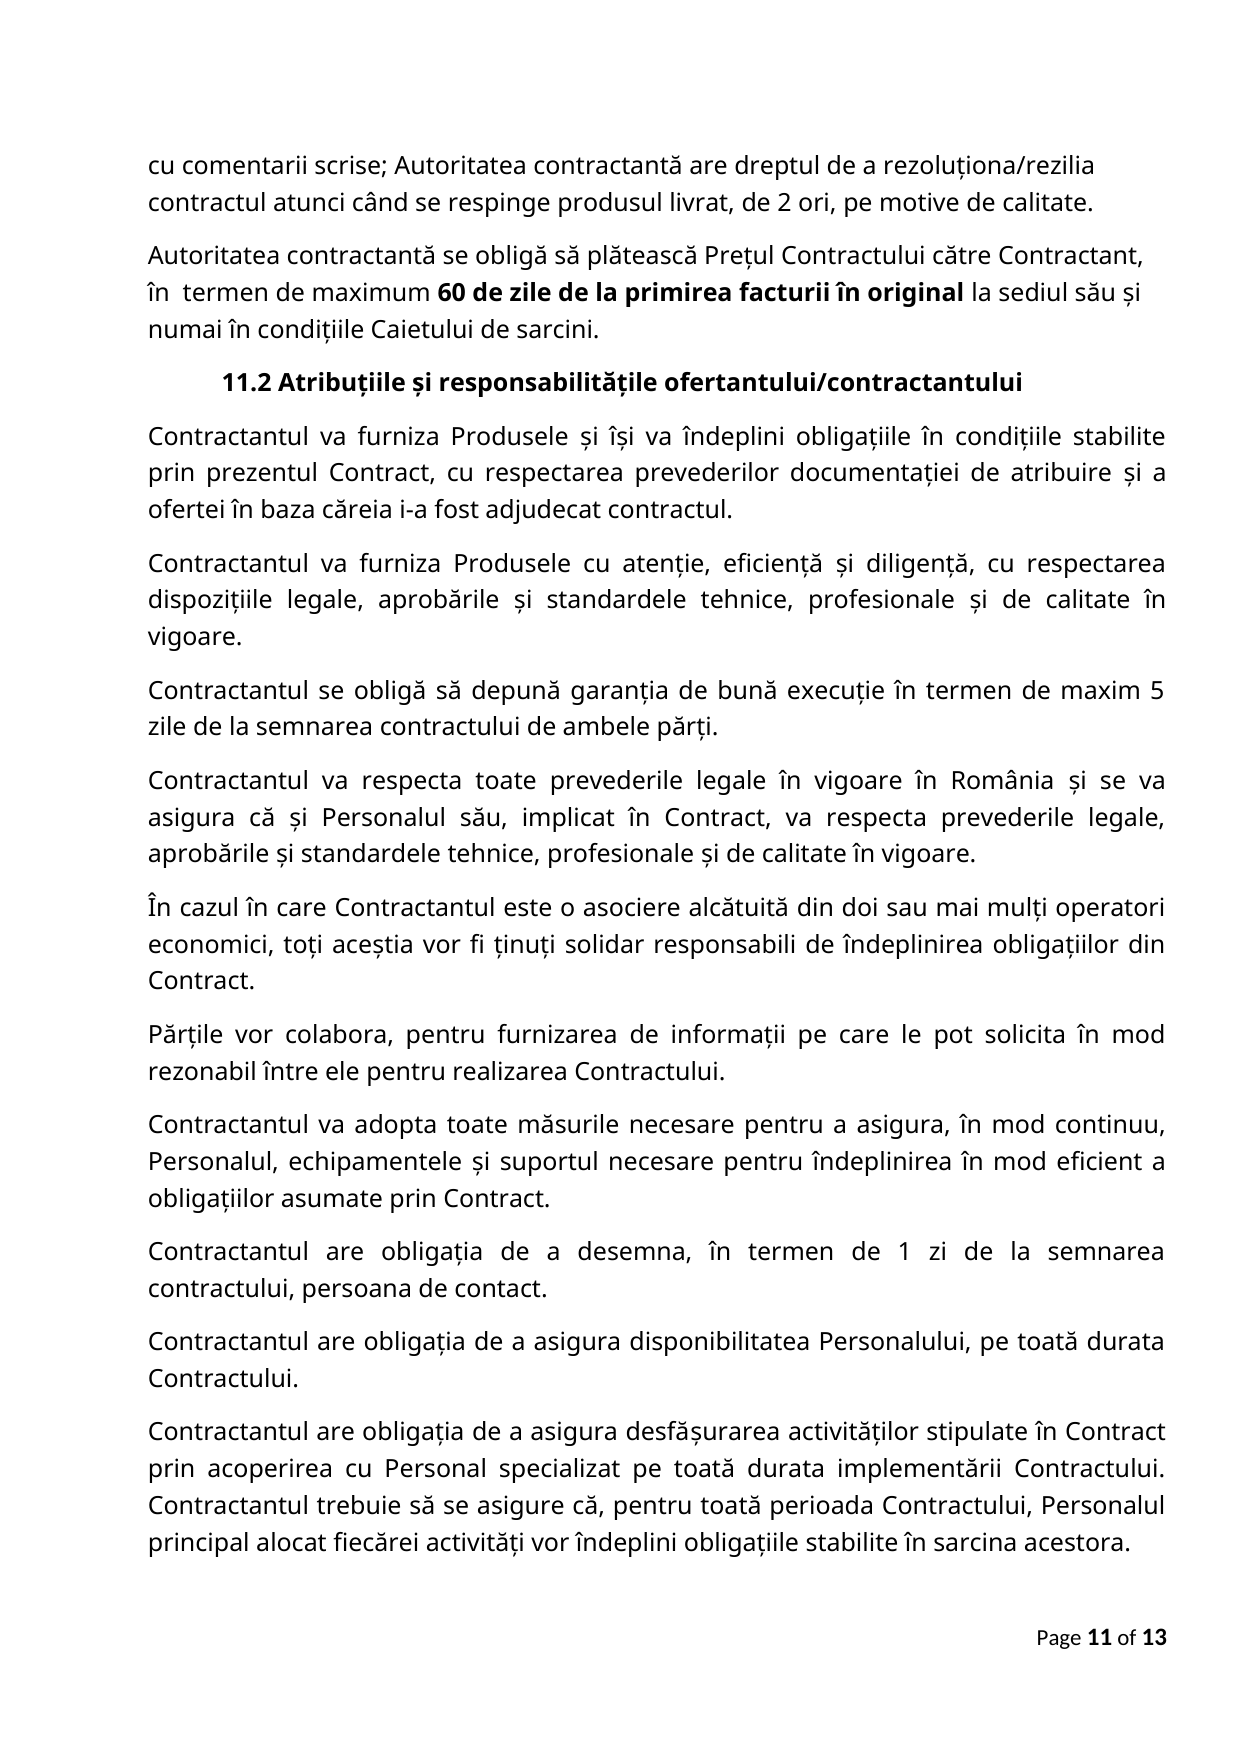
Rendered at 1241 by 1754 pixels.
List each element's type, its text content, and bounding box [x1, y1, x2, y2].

text Contractantul va furniza Produsele și își va îndeplini obligațiile în condițiile stabilite prin prezentul Contract, cu respectarea prevederilor documentației de atribuire și a ofertei în baza căreia i-a fost adjudecat contractul. [148, 418, 1167, 526]
text Contractantul are obligația de a asigura desfășurarea activităților stipulate în Contract prin acoperirea cu Personal specializat pe toată durata implementării Contractului. Contractantul trebuie să se asigure că, pentru toată perioada Contractului, Personalul principal alocat fiecărei activități vor îndeplini obligațiile stabilite în sarcina acestora. [148, 1414, 1167, 1558]
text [148, 148, 1167, 218]
text Contractantul se obligă să depună garanția de bună execuție în termen de maxim 5 zile de la semnarea contractului de ambele părți. [148, 672, 1167, 743]
text Contractantul are obligația de a desemna, în termen de 1 zi de la semnarea contractului, persoana de contact. [148, 1234, 1167, 1304]
text Contractantul are obligația de a asigura disponibilitatea Personalului, pe toată durata Contractului. [148, 1324, 1167, 1395]
text Autoritatea contractantă se obligă să plătească Prețul Contractului către Contractant, în termen de maximum 60 de zile de la primirea facturii în original la sediul său și numai în condițiile Caietului de sarcini. [148, 238, 1167, 346]
text Contractantul va furniza Produsele cu atenție, eficiență și diligență, cu respectarea dispozițiile legale, aprobările și standardele tehnice, profesionale și de calitate în vigoare. [148, 545, 1167, 653]
text În cazul în care Contractantul este o asociere alcătuită din doi sau mai mulți operatori economici, toți aceștia vor fi ținuți solidar responsabili de îndeplinirea obligațiilor din Contract. [148, 889, 1167, 997]
text Părțile vor colabora, pentru furnizarea de informații pe care le pot solicita în mod rezonabil între ele pentru realizarea Contractului. [148, 1016, 1167, 1087]
text Contractantul va respecta toate prevederile legale în vigoare în România și se va asigura că și Personalul său, implicat în Contract, va respecta prevederile legale, aprobările și standardele tehnice, profesionale și de calitate în vigoare. [148, 762, 1167, 870]
text Contractantul va adopta toate măsurile necesare pentru a asigura, în mod continuu, Personalul, echipamentele și suportul necesare pentru îndeplinirea în mod eficient a obligațiilor asumate prin Contract. [148, 1107, 1167, 1214]
text 11.2 Atribuțiile și responsabilitățile ofertantului/contractantului [148, 365, 1167, 399]
